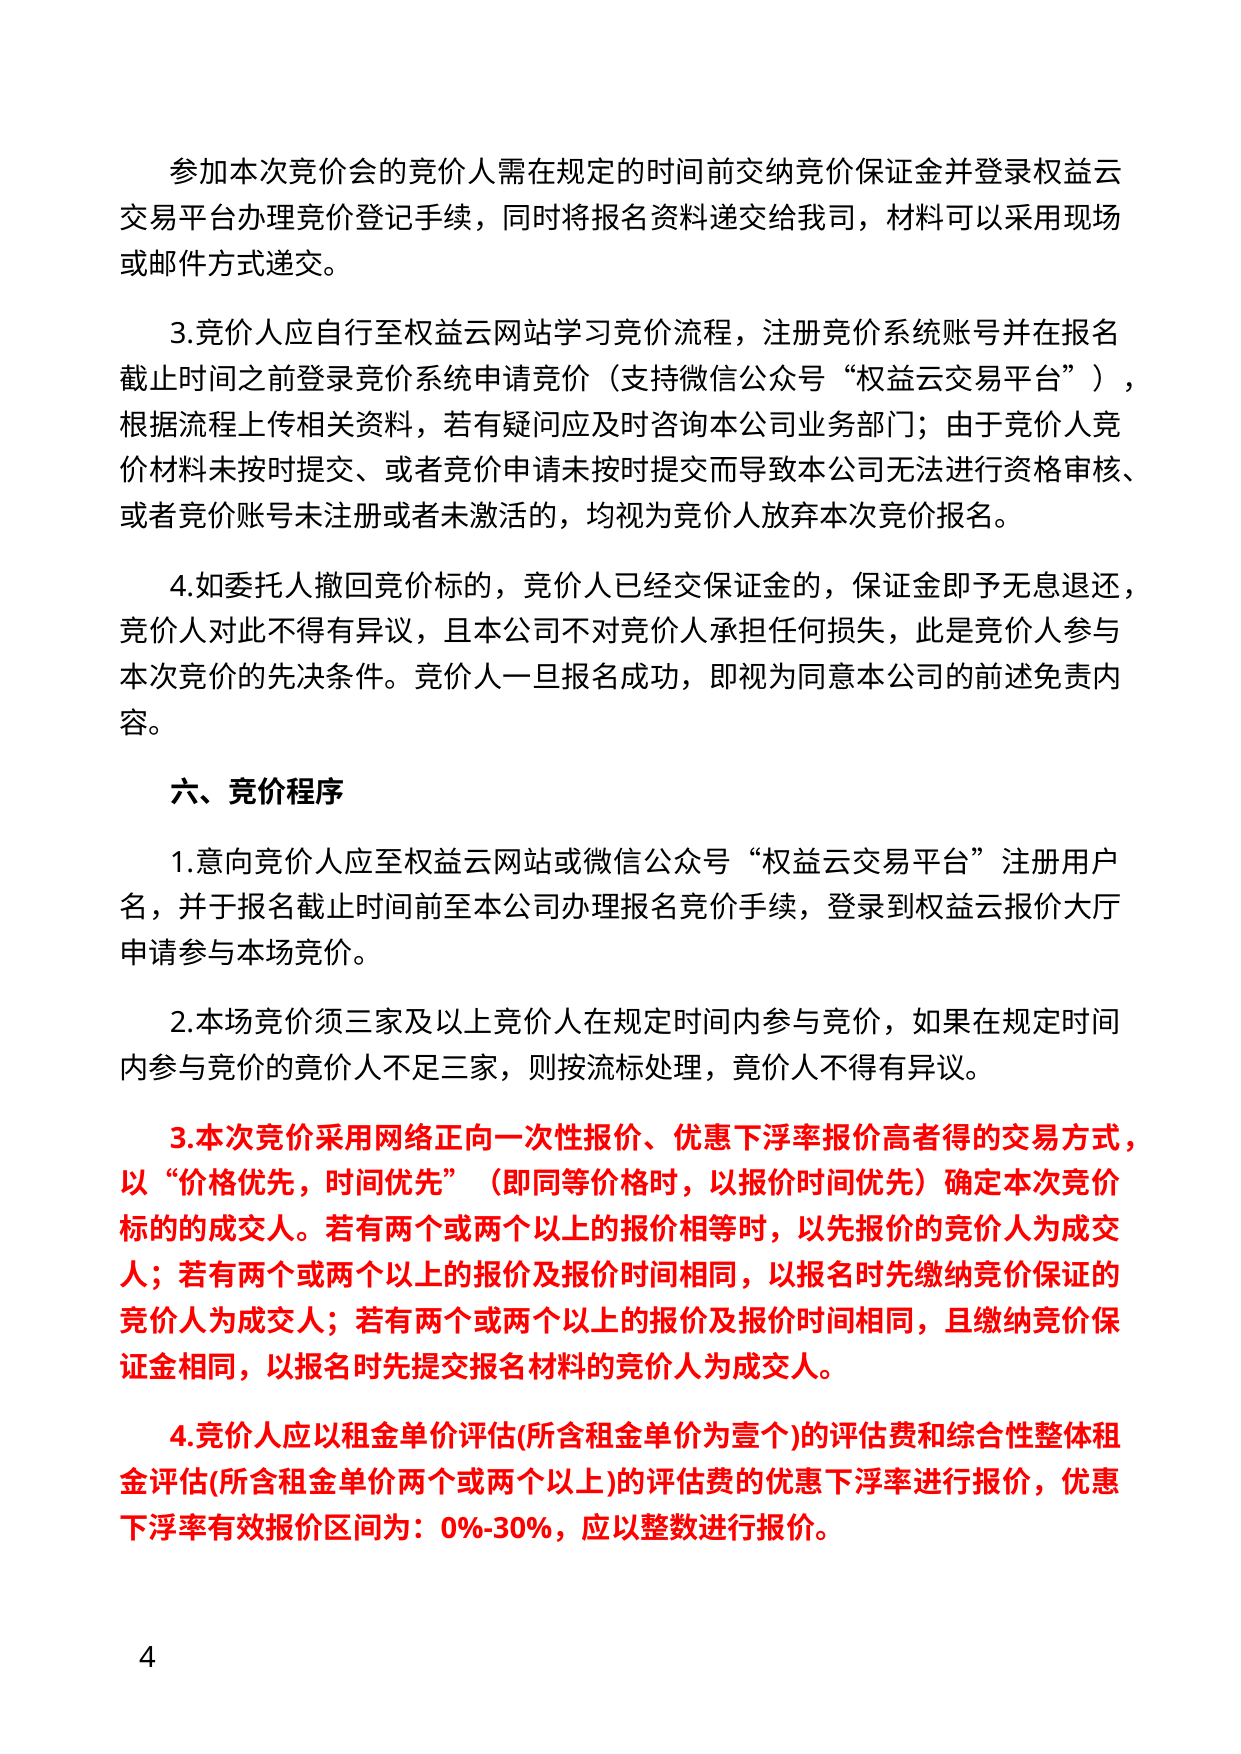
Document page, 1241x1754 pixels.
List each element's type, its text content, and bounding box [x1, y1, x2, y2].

text 4.如委托人撤回竞价标的，竞价人已经交保证金的，保证金即予无息退还，竞价人对此不得有异议，且本公司不对竞价人承担任何损失，此是竞价人参与本次竞价的先决条件。竞价人一旦报名成功，即视为同意本公司的前述免责内容。 [119, 559, 1122, 743]
text 六、竞价程序 [119, 766, 1122, 812]
text 参加本次竞价会的竞价人需在规定的时间前交纳竞价保证金并登录权益云交易平台办理竞价登记手续，同时将报名资料递交给我司，材料可以采用现场或邮件方式递交。 [119, 146, 1122, 283]
text 3.竞价人应自行至权益云网站学习竞价流程，注册竞价系统账号并在报名截止时间之前登录竞价系统申请竞价（支持微信公众号“权益云交易平台”），根据流程上传相关资料，若有疑问应及时咨询本公司业务部门；由于竞价人竞价材料未按时提交、或者竞价申请未按时提交而导致本公司无法进行资格审核、或者竞价账号未注册或者未激活的，均视为竞价人放弃本次竞价报名。 [119, 307, 1122, 536]
text 1.意向竞价人应至权益云网站或微信公众号“权益云交易平台”注册用户名，并于报名截止时间前至本公司办理报名竞价手续，登录到权益云报价大厅申请参与本场竞价。 [119, 835, 1122, 973]
text 4.竞价人应以租金单价评估(所含租金单价为壹个)的评估费和综合性整体租金评估(所含租金单价两个或两个以上)的评估费的优惠下浮率进行报价，优惠下浮率有效报价区间为：0%-30%，应以整数进行报价。 [119, 1410, 1122, 1547]
text 3.本次竞价采用网络正向一次性报价、优惠下浮率报价高者得的交易方式，以“价格优先，时间优先”（即同等价格时，以报价时间优先）确定本次竞价标的的成交人。若有两个或两个以上的报价相等时，以先报价的竞价人为成交人；若有两个或两个以上的报价及报价时间相同，以报名时先缴纳竞价保证的竞价人为成交人；若有两个或两个以上的报价及报价时间相同，且缴纳竞价保证金相同，以报名时先提交报名材料的竞价人为成交人。 [119, 1111, 1122, 1386]
text 2.本场竞价须三家及以上竞价人在规定时间内参与竞价，如果在规定时间内参与竞价的竟价人不足三家，则按流标处理，竟价人不得有异议。 [119, 996, 1122, 1088]
